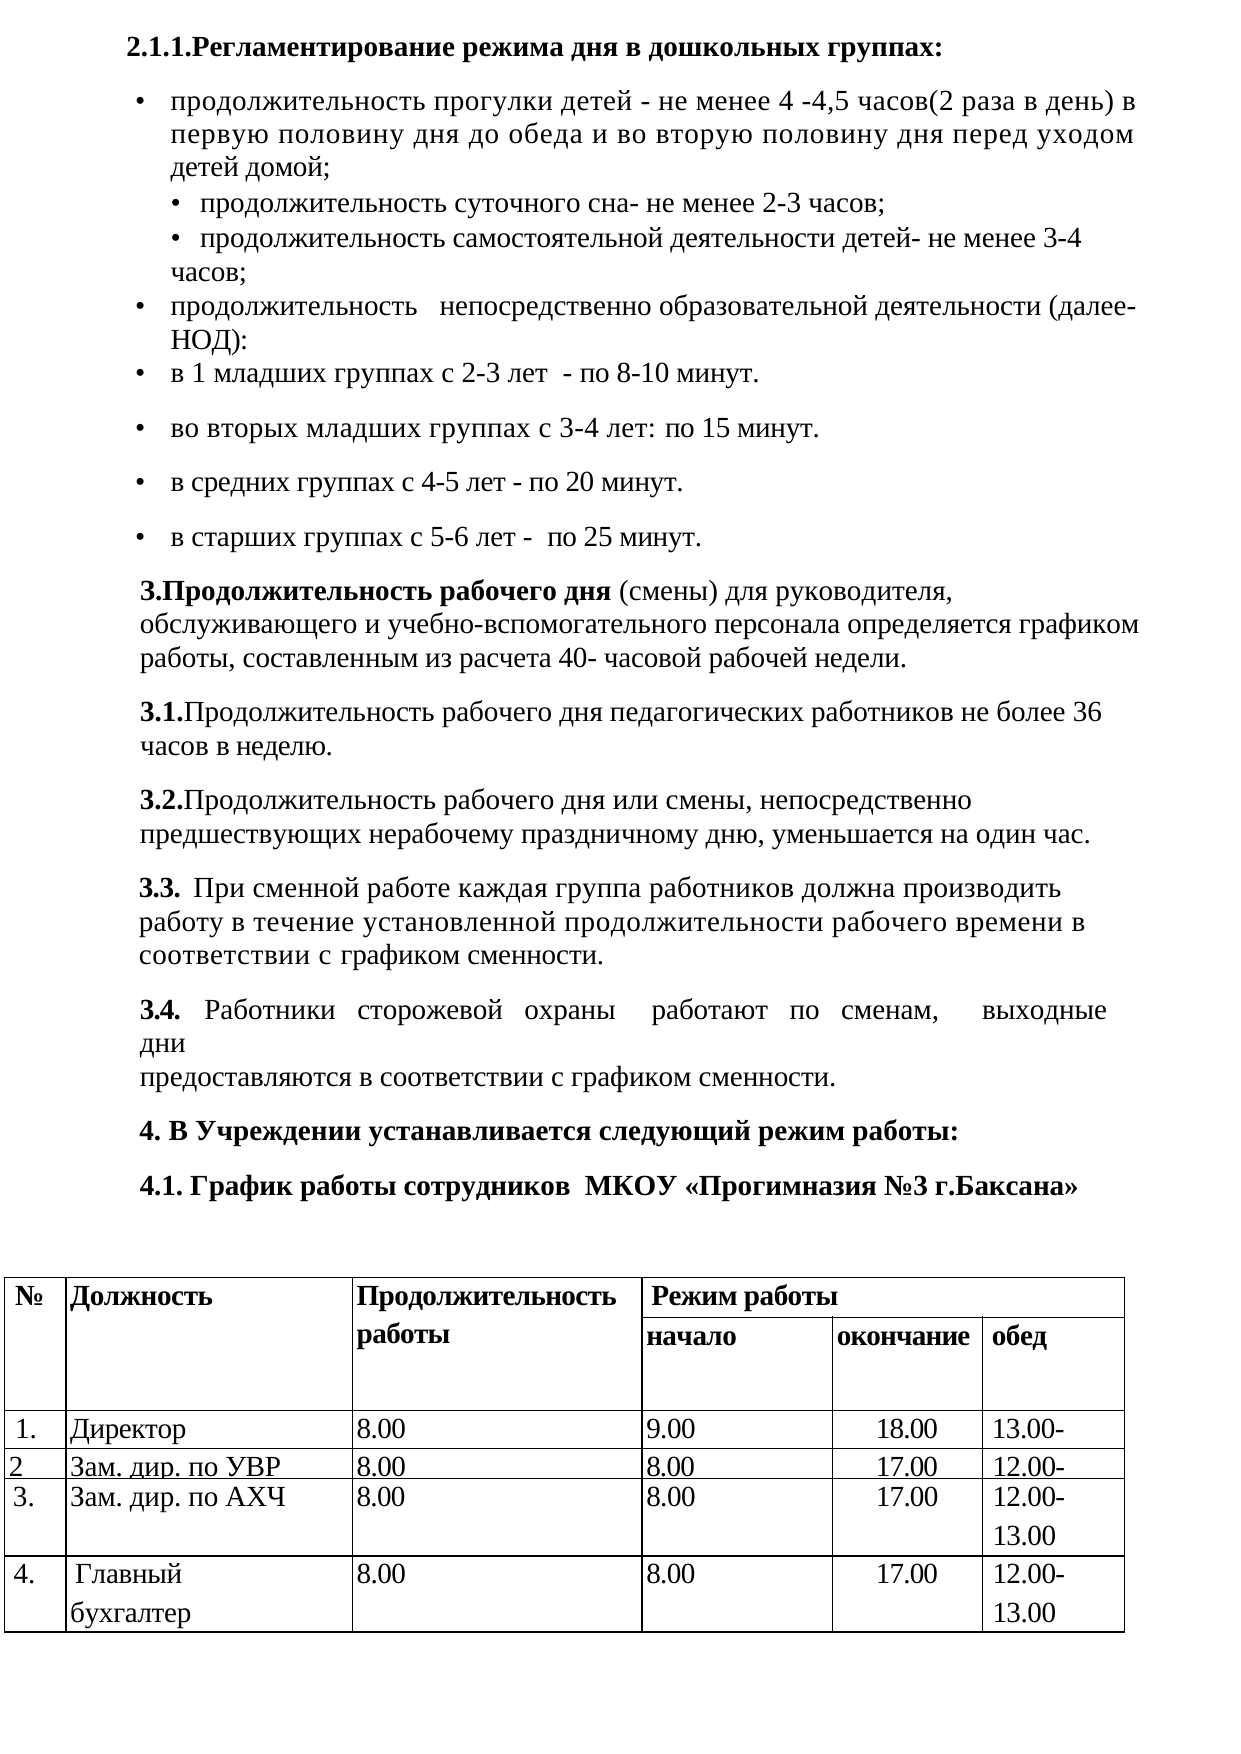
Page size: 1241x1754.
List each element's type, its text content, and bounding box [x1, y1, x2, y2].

text З.Продолжительность рабочего дня (смены) для руководителя, обслуживающего и учебно-вспомогательного персонала определяется графиком работы, составленным из расчета 40- часовой рабочей недели. [139, 574, 1151, 674]
text 4.1. График работы сотрудников МКОУ «Прогимназия №3 г.Баксана» [139, 1168, 1152, 1202]
table_cell 8.00 [353, 1411, 641, 1447]
table_cell Зам. дир. по АХЧ [67, 1479, 352, 1555]
table_cell 2 [5, 1449, 65, 1478]
table_cell 13.00-14.00 [983, 1411, 1124, 1447]
table_cell 8.00 [643, 1557, 832, 1631]
table_cell 12.00-13.00 [983, 1557, 1124, 1631]
table_header № [5, 1278, 65, 1409]
table_cell 9.00 [643, 1411, 832, 1447]
text 3.2.Продолжительность рабочего дня или смены, непосредственно предшествующих нерабочему праздничному дню, уменьшается на один час. [139, 783, 1149, 850]
table_header Должность [67, 1278, 352, 1409]
table_cell 8.00 [643, 1449, 832, 1478]
text 3.4. Работники сторожевой охраны работают по сменам, выходные дни предоставляются в соответствии с графиком сменности. [139, 992, 1152, 1093]
list продолжительность суточного сна- не менее 2-3 часов; [170, 185, 1152, 218]
table_cell 8.00 [353, 1557, 641, 1631]
table_cell 8.00 [353, 1479, 641, 1555]
table_cell 4. [5, 1557, 65, 1631]
table_cell Зам. дир. по УВР [67, 1449, 352, 1478]
table_cell 3. [5, 1479, 65, 1555]
table_cell Главный бухгалтер [67, 1557, 352, 1631]
table_cell 12.00-13.00 [983, 1479, 1124, 1555]
table_cell 17.00 [833, 1449, 982, 1478]
list в старших группах с 5-6 лет - по 25 минут. [135, 519, 1152, 553]
list продолжительность непосредственно образовательной деятельности (далее-НОД): [135, 289, 1152, 356]
table_header Режим работы [643, 1278, 1124, 1316]
table_cell 12.00-13.00 [983, 1449, 1124, 1478]
table_header Продолжительность работы [353, 1278, 641, 1409]
table_cell 17.00 [833, 1479, 982, 1555]
list продолжительность самостоятельной деятельности детей- не менее 3-4 часов; [170, 221, 1152, 288]
table_cell окончание [833, 1318, 982, 1409]
table_cell 1. [5, 1411, 65, 1447]
list продолжительность прогулки детей - не менее 4 -4,5 часов(2 раза в день) в первую половину дня до обеда и во вторую половину дня перед уходом детей домой; [135, 84, 1152, 183]
table_cell 8.00 [353, 1449, 641, 1478]
list во вторых младших группах с 3-4 лет: по 15 минут. [135, 411, 1137, 444]
table_cell 17.00 [833, 1557, 982, 1631]
text 3.1.Продолжительность рабочего дня педагогических работников не более 36 часов в неделю. [140, 695, 1151, 762]
list в средних группах с 4-5 лет - по 20 минут. [135, 465, 1137, 498]
table_cell начало [643, 1318, 832, 1409]
table_cell Директор [67, 1411, 352, 1447]
list в 1 младших группах с 2-3 лет - по 8-10 минут. [135, 356, 1152, 390]
table_cell 18.00 [833, 1411, 982, 1447]
text 3.3. При сменной работе каждая группа работников должна производить работу в течение установленной продолжительности рабочего времени в соответствии с графиком сменности. [138, 871, 1152, 972]
table_cell 8.00 [643, 1479, 832, 1555]
text 2.1.1.Регламентирование режима дня в дошкольных группах: [126, 29, 1152, 63]
table_cell обед [983, 1318, 1124, 1409]
text 4. В Учреждении устанавливается следующий режим работы: [139, 1114, 1152, 1147]
